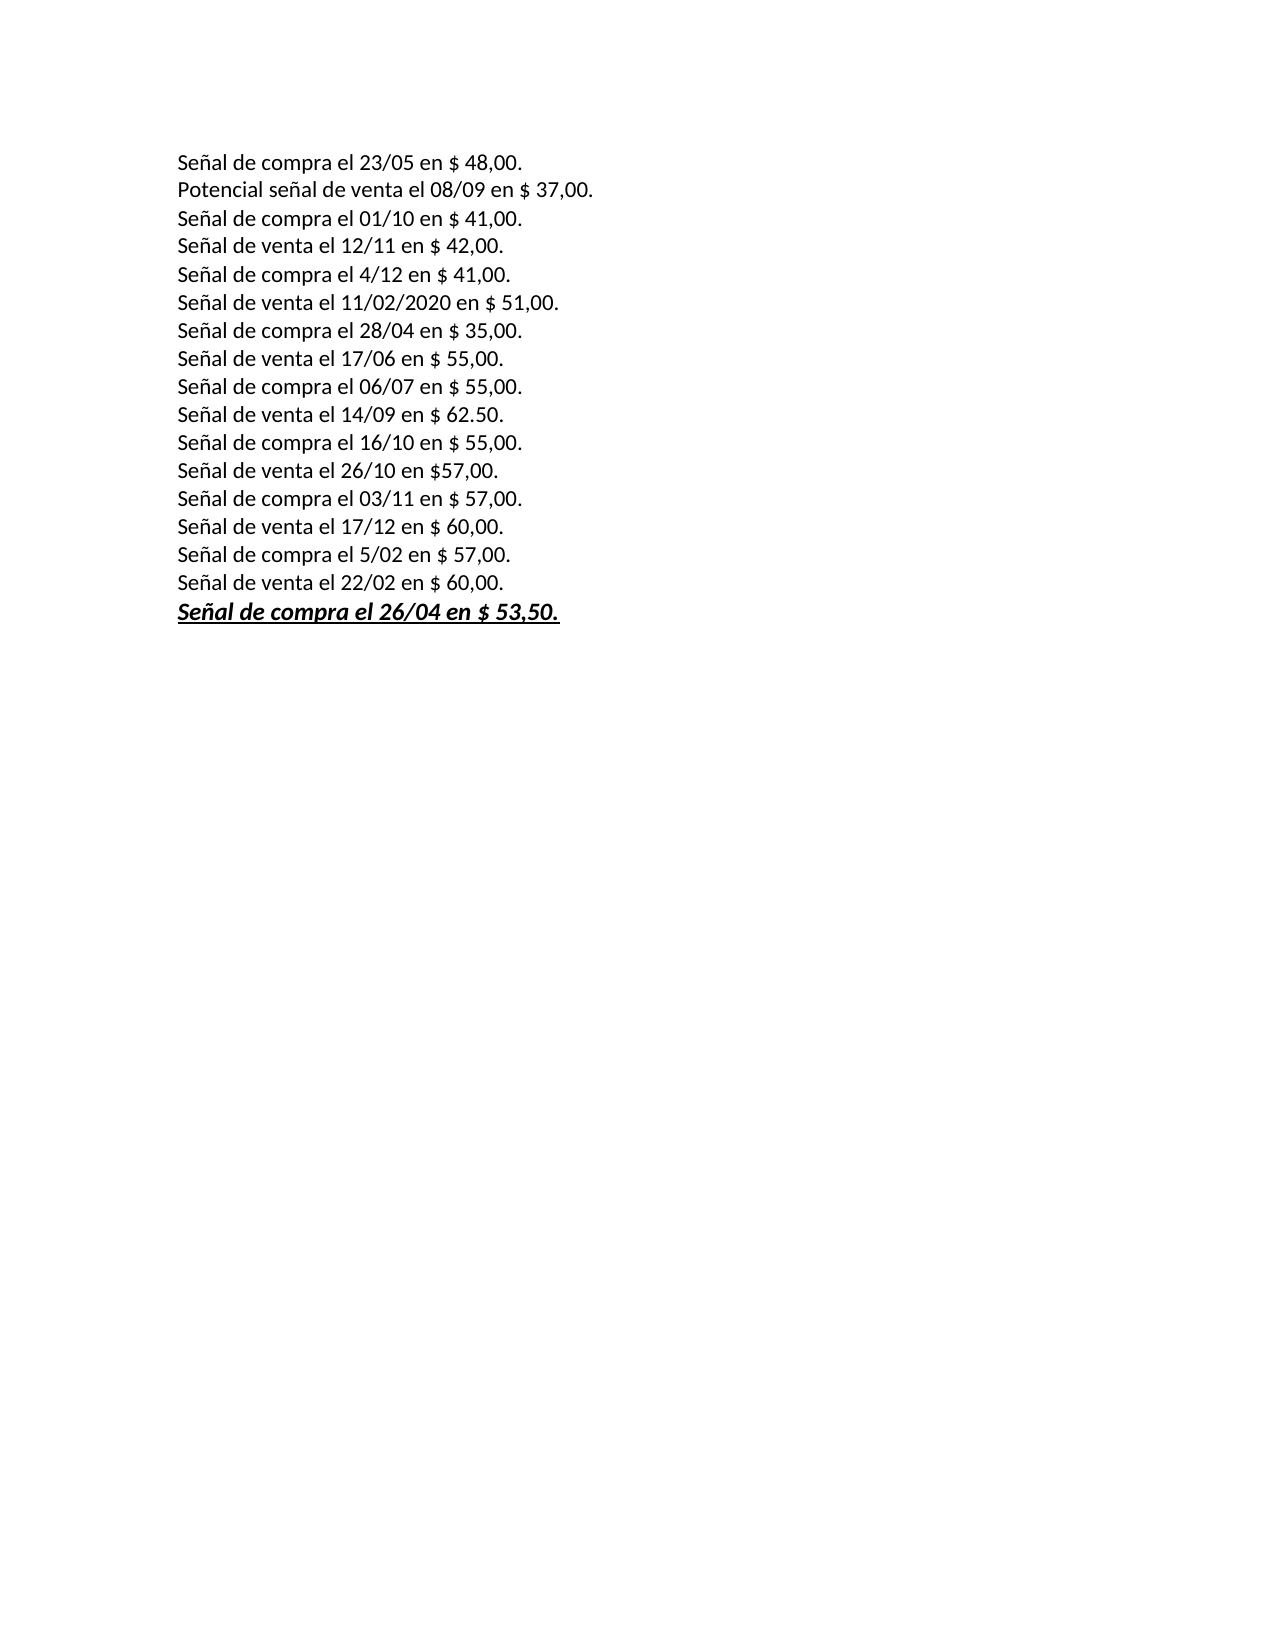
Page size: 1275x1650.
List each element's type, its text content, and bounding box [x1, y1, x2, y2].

text Señal de venta el 12/11 en $ 42,00. [177, 232, 1098, 260]
text Señal de compra el 28/04 en $ 35,00. [177, 316, 1098, 344]
text Señal de venta el 26/10 en $57,00. [177, 456, 1098, 484]
text Señal de venta el 17/12 en $ 60,00. [177, 512, 1098, 540]
text Potencial señal de venta el 08/09 en $ 37,00. [177, 176, 1098, 204]
text Señal de compra el 16/10 en $ 55,00. [177, 428, 1098, 456]
text Señal de compra el 26/04 en $ 53,50. [177, 596, 1098, 626]
text Señal de compra el 5/02 en $ 57,00. [177, 540, 1098, 568]
text Señal de venta el 14/09 en $ 62.50. [177, 400, 1098, 428]
text Señal de venta el 22/02 en $ 60,00. [177, 568, 1098, 596]
text Señal de compra el 01/10 en $ 41,00. [177, 204, 1098, 232]
text Señal de venta el 17/06 en $ 55,00. [177, 344, 1098, 372]
text Señal de compra el 03/11 en $ 57,00. [177, 484, 1098, 512]
text Señal de compra el 23/05 en $ 48,00. [177, 148, 1098, 176]
text Señal de venta el 11/02/2020 en $ 51,00. [177, 288, 1098, 316]
text Señal de compra el 4/12 en $ 41,00. [177, 260, 1098, 288]
text Señal de compra el 06/07 en $ 55,00. [177, 372, 1098, 400]
